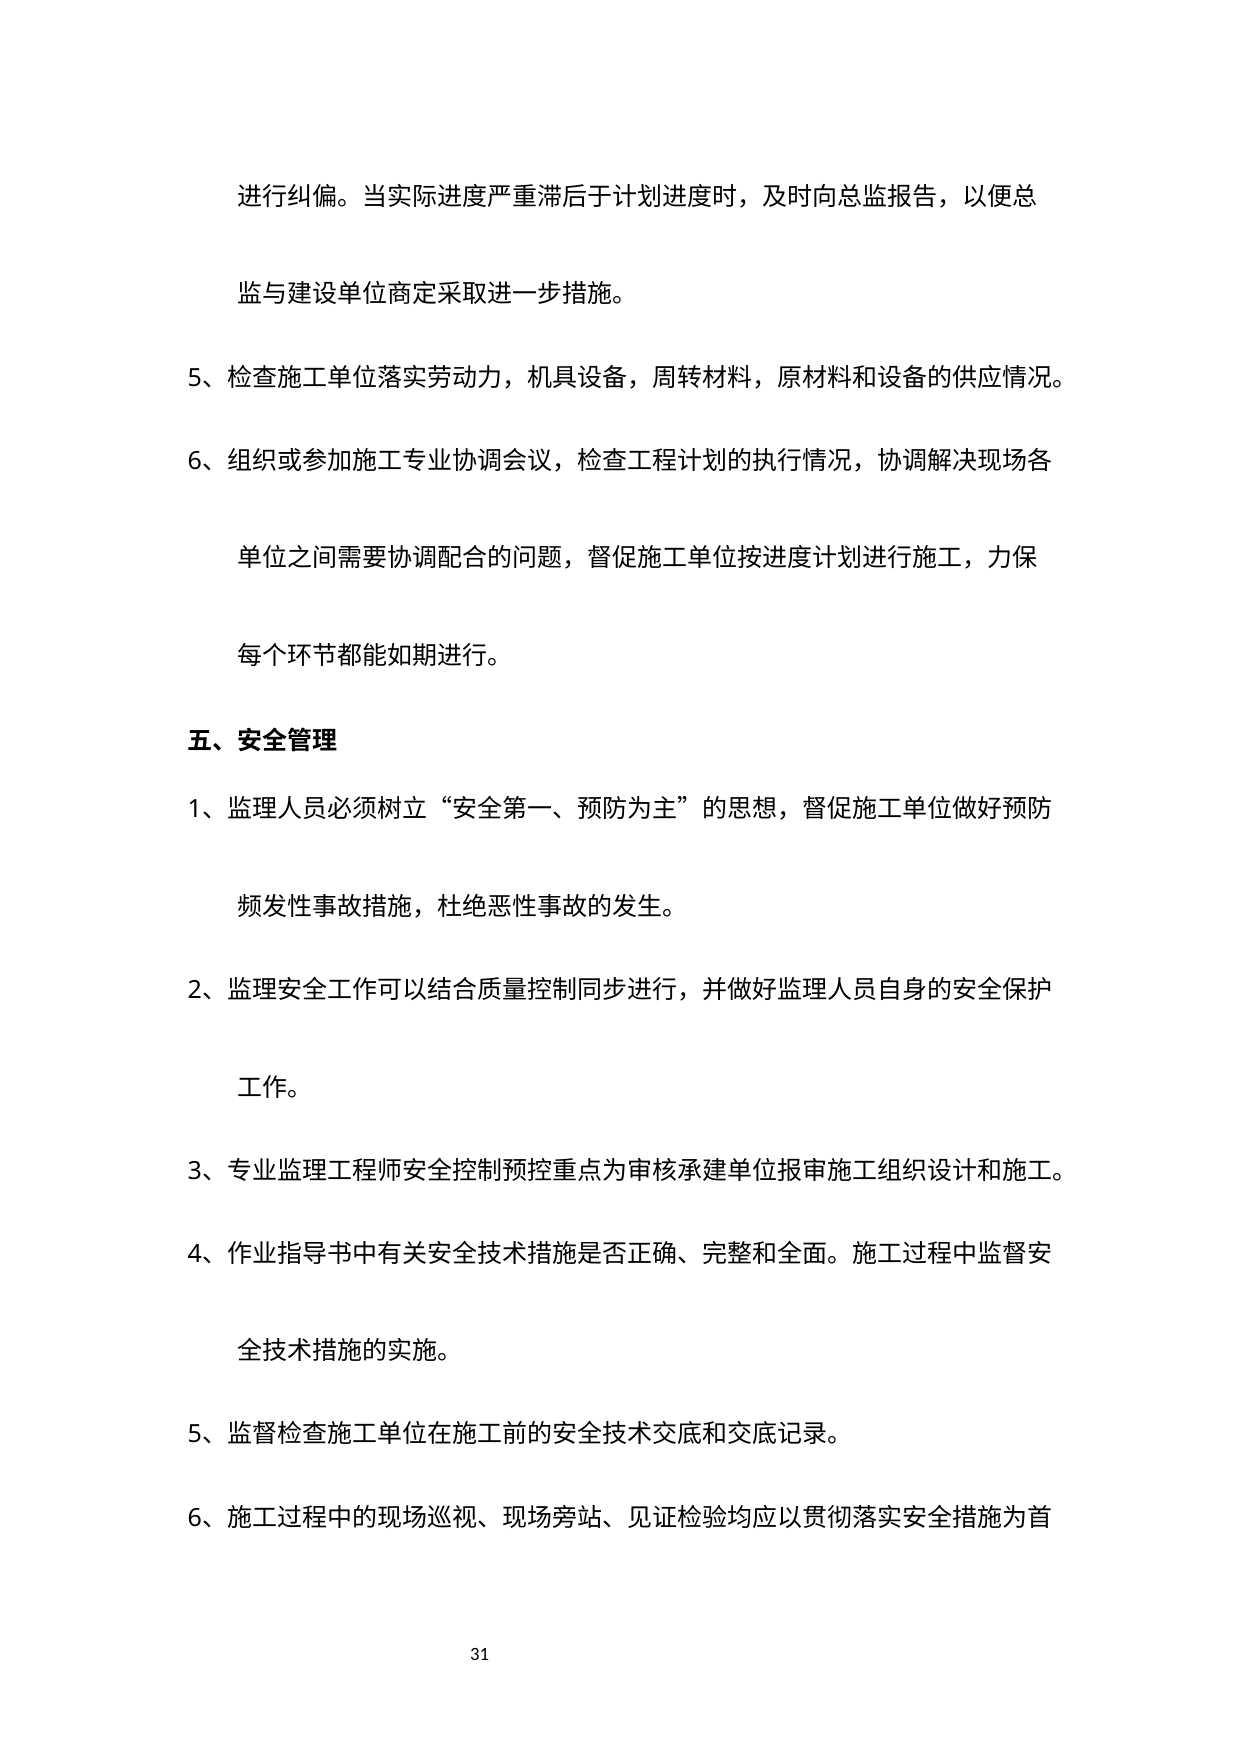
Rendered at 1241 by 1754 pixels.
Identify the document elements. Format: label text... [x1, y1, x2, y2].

text 1、监理人员必须树立“安全第一、预防为主”的思想，督促施工单位做好预防频发性事故措施，杜绝恶性事故的发生。 [187, 774, 1053, 937]
text 5、检查施工单位落实劳动力，机具设备，周转材料，原材料和设备的供应情况。 [187, 343, 1053, 408]
subtitle 五、安全管理 [187, 720, 1053, 756]
text 2、监理安全工作可以结合质量控制同步进行，并做好监理人员自身的安全保护工作。 [187, 955, 1053, 1118]
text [187, 1483, 1053, 1548]
text 3、专业监理工程师安全控制预控重点为审核承建单位报审施工组织设计和施工。 [187, 1136, 1053, 1201]
text 5、监督检查施工单位在施工前的安全技术交底和交底记录。 [187, 1399, 1053, 1464]
text 6、组织或参加施工专业协调会议，检查工程计划的执行情况，协调解决现场各单位之间需要协调配合的问题，督促施工单位按进度计划进行施工，力保每个环节都能如期进行。 [187, 426, 1053, 686]
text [187, 162, 1053, 324]
text 4、作业指导书中有关安全技术措施是否正确、完整和全面。施工过程中监督安全技术措施的实施。 [187, 1219, 1053, 1381]
